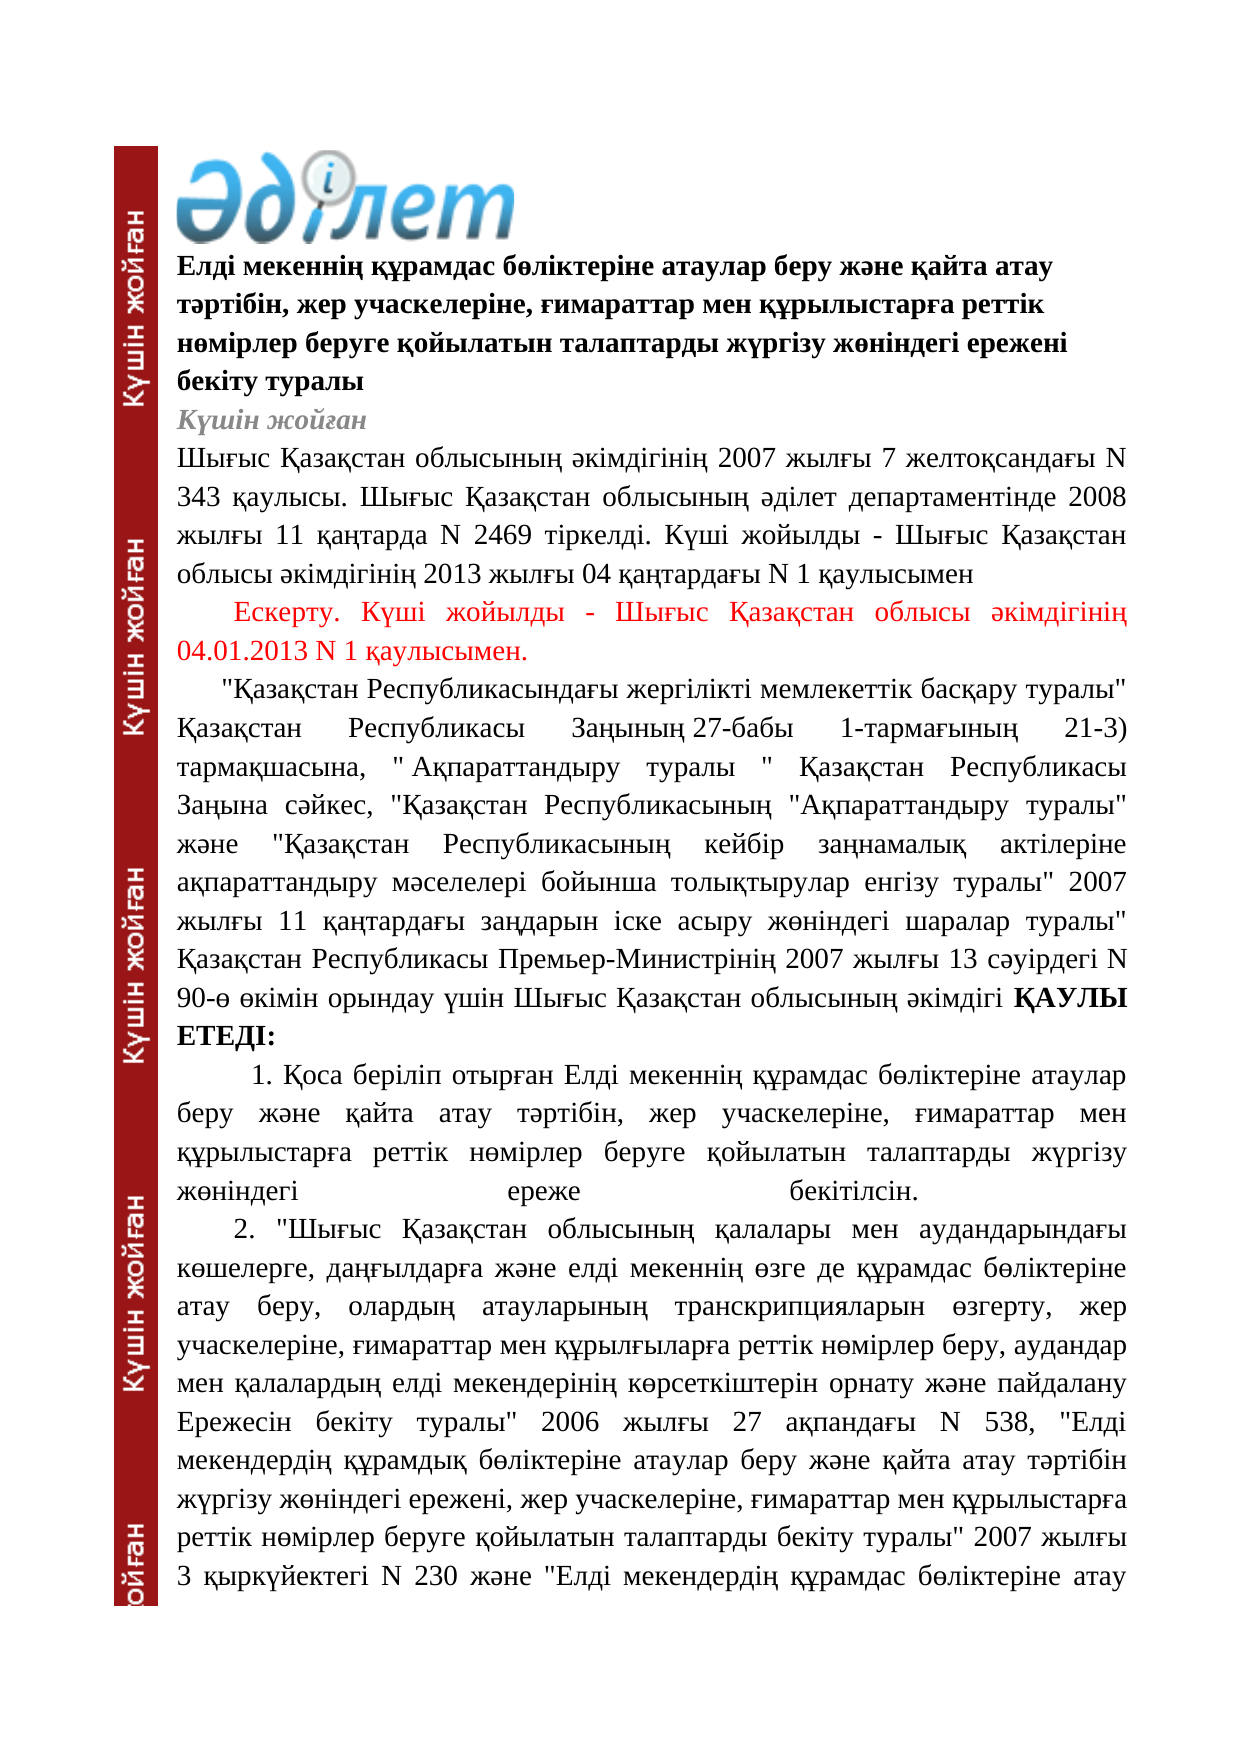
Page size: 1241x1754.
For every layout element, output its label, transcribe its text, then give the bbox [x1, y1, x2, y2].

text Шығыс Қазақстан облысының әкімдігінің 2007 жылғы 7 желтоқсандағы N 343 қаулысы. Шығыс Қазақстан облысының әділет департаментінде 2008 жылғы 11 қаңтарда N 2469 тіркелді. Күші жойылды - Шығыс Қазақстан облысы әкімдігінің 2013 жылғы 04 қаңтардағы N 1 қаулысымен [112, 440, 1128, 589]
picture [114, 589, 158, 594]
picture [114, 435, 158, 440]
picture [114, 1592, 158, 1606]
text Күшін жойған [112, 402, 1128, 435]
picture [114, 1052, 158, 1057]
picture [114, 146, 158, 248]
picture [114, 667, 158, 672]
picture [114, 397, 158, 402]
text Ескерту. Күші жойылды - Шығыс Қазақстан облысы әкімдігінің 04.01.2013 N 1 қаулысымен. [112, 594, 1128, 667]
text "Қазақстан Республикасындағы жергілікті мемлекеттік басқару туралы" Қазақстан Республикасы Заңының 27-бабы 1-тармағының 21-3) тармақшасына, " Ақпараттандыру туралы " Қазақстан Республикасы Заңына сәйкес, "Қазақстан Республикасының "Ақпараттандыру туралы" және "Қазақстан Республикасының кейбір заңнамалық актілеріне ақпараттандыру мәселелері бойынша толықтырулар енгізу туралы" 2007 жылғы 11 қаңтардағы заңдарын іске асыру жөніндегі шаралар туралы" Қазақстан Республикасы Премьер-Министрінің 2007 жылғы 13 сәуірдегі N 90-ө өкімін орындау үшін Шығыс Қазақстан облысының әкімдігі ҚАУЛЫ ЕТЕДІ: [112, 672, 1128, 1052]
text Елді мекеннің құрамдас бөліктеріне атаулар беру және қайта атау тәртібін, жер учаскелеріне, ғимараттар мен құрылыстарға реттік нөмірлер беруге қойылатын талаптарды жүргізу жөніндегі ережені бекіту туралы [112, 248, 1128, 397]
picture [176, 150, 515, 244]
